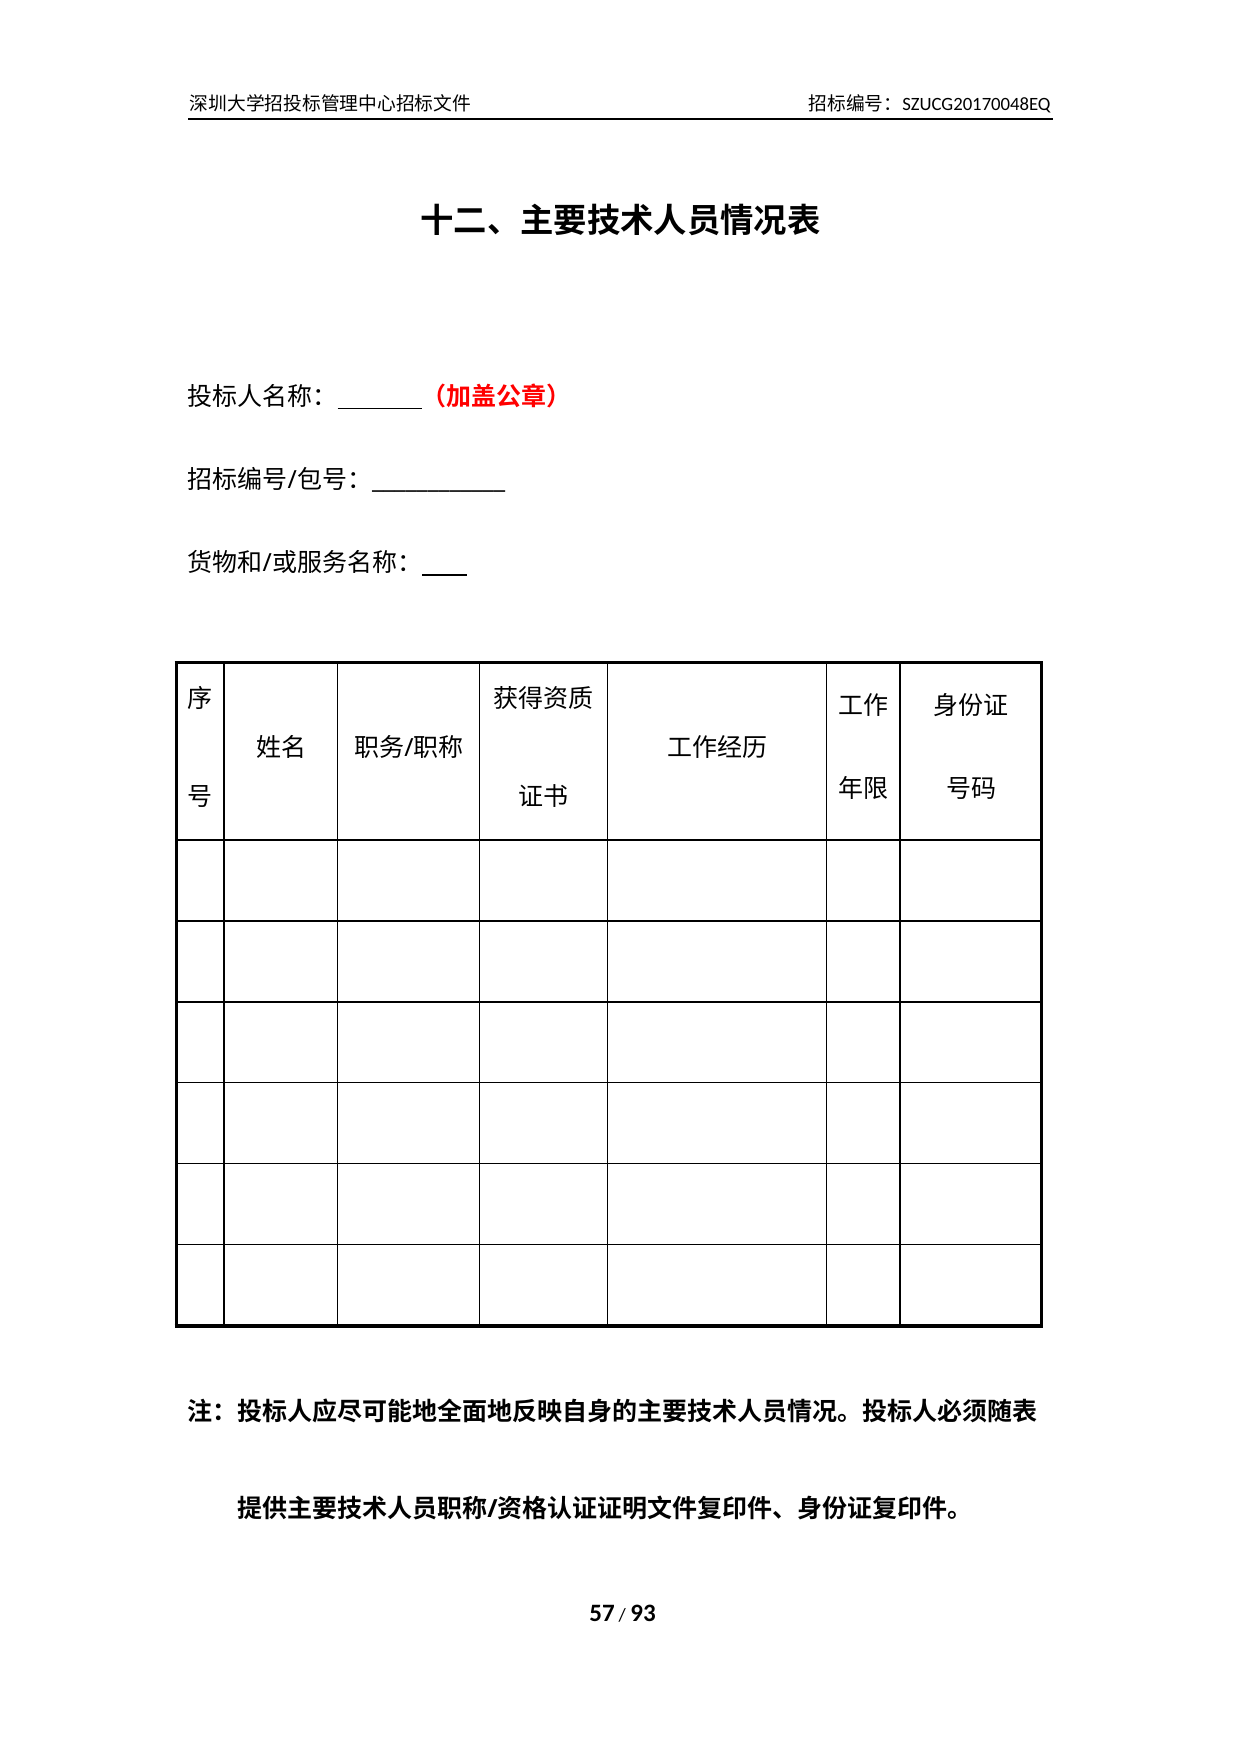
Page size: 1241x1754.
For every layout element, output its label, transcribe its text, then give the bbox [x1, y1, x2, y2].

table_cell [178, 1003, 223, 1082]
text 招标编号/包号：____________ [187, 445, 1053, 510]
table_cell [827, 1083, 899, 1163]
table_cell [608, 1003, 826, 1082]
table_cell [901, 841, 1040, 920]
table_cell [608, 1245, 826, 1324]
table_cell [338, 841, 479, 920]
table_cell [901, 1003, 1040, 1082]
table_cell [480, 1003, 607, 1082]
table_cell [178, 1083, 223, 1163]
table_cell [338, 1164, 479, 1243]
table_cell [480, 1083, 607, 1163]
table_header 工作 年限 [827, 664, 899, 839]
table_cell [901, 1245, 1040, 1324]
table_cell [178, 841, 223, 920]
table_cell [225, 1083, 337, 1163]
table_cell [827, 1003, 899, 1082]
table_cell [480, 922, 607, 1001]
text 投标人名称： （加盖公章） [187, 362, 1053, 427]
table_header 获得资质证书 [480, 664, 607, 839]
table_cell [225, 1003, 337, 1082]
table_header 职务/职称 [338, 664, 479, 839]
table_cell [225, 841, 337, 920]
table_cell [827, 922, 899, 1001]
table_cell [901, 1164, 1040, 1243]
table_cell [225, 922, 337, 1001]
table_cell [608, 841, 826, 920]
table_cell [608, 922, 826, 1001]
table_cell [608, 1164, 826, 1243]
table_cell [480, 1245, 607, 1324]
table_cell [225, 1164, 337, 1243]
table_cell [178, 922, 223, 1001]
table_header 工作经历 [608, 664, 826, 839]
table_cell [901, 1083, 1040, 1163]
table_cell [827, 841, 899, 920]
text 注：投标人应尽可能地全面地反映自身的主要技术人员情况。投标人必须随表提供主要技术人员职称/资格认证证明文件复印件、身份证复印件。 [187, 1377, 1053, 1539]
table_cell [338, 1245, 479, 1324]
table_cell [608, 1083, 826, 1163]
table_header 序号 [178, 664, 223, 839]
table_cell [480, 841, 607, 920]
table_cell [827, 1245, 899, 1324]
table_cell [338, 922, 479, 1001]
table_cell [178, 1245, 223, 1324]
table_cell [901, 922, 1040, 1001]
table_cell [338, 1083, 479, 1163]
table_header 姓名 [225, 664, 337, 839]
table_cell [338, 1003, 479, 1082]
table_cell [480, 1164, 607, 1243]
subtitle 十二、主要技术人员情况表 [187, 186, 1053, 251]
table_cell [225, 1245, 337, 1324]
text 货物和/或服务名称： [187, 528, 1053, 593]
table_header 身份证 号码 [901, 664, 1040, 839]
table_cell [178, 1164, 223, 1243]
table_cell [827, 1164, 899, 1243]
